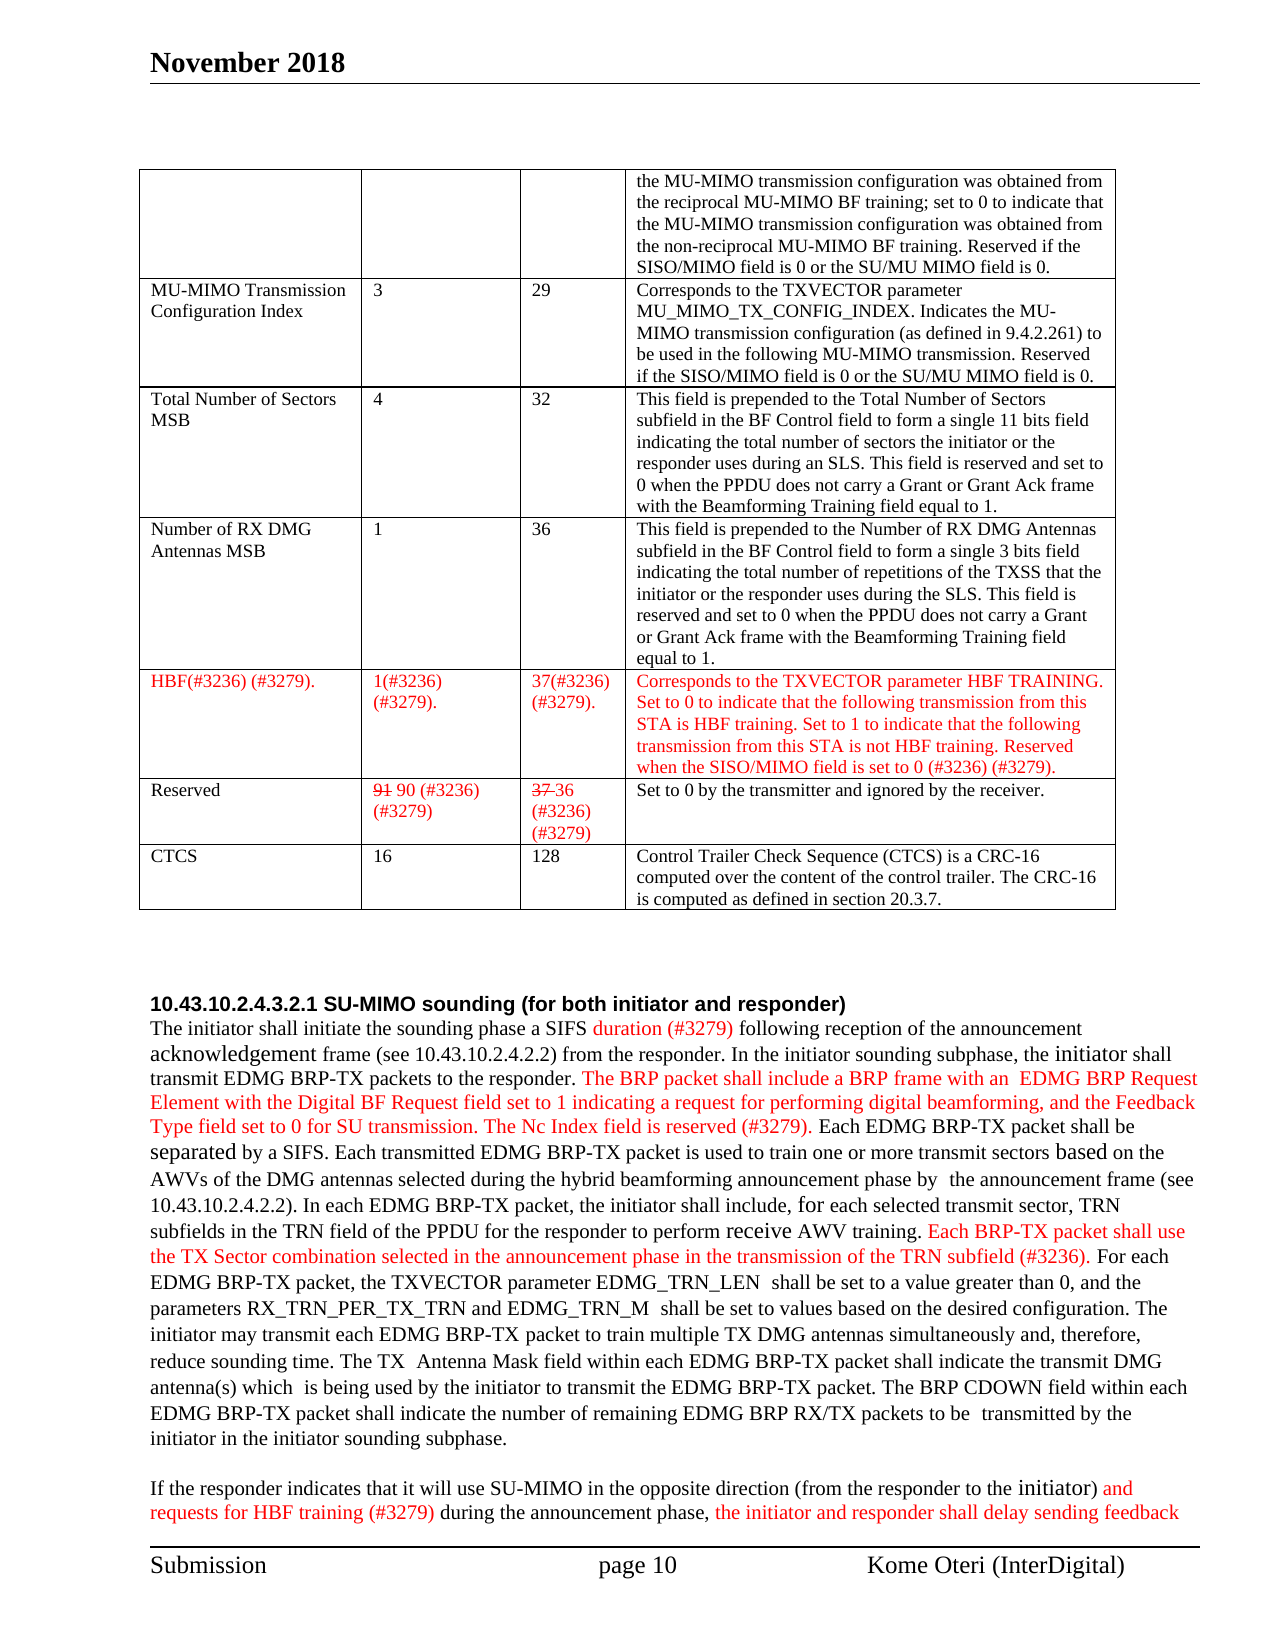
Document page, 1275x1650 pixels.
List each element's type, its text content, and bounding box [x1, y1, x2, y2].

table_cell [140, 170, 361, 278]
table_cell 36 [521, 518, 625, 669]
table_cell MU-MIMO Transmission Configuration Index [140, 279, 361, 386]
table_cell This field is prepended to the Total Number of Sectors subfield in the BF Control field to form a single 11 bits field indicating the total number of sectors the initiator or the responder uses during an SLS. This field is reserved and set to 0 when the PPDU does not carry a Grant or Grant Ack frame with the Beamforming Training field equal to 1. [626, 388, 1115, 517]
table_cell 4 [362, 388, 520, 517]
table_cell 3 [362, 279, 520, 386]
table_cell 29 [521, 279, 625, 386]
table_cell CTCS [140, 845, 361, 909]
table_cell Number of RX DMG Antennas MSB [140, 518, 361, 669]
table_cell 37(#3236) (#3279). [521, 670, 625, 778]
table_cell 91 90 (#3236) (#3279) [362, 779, 520, 843]
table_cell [626, 170, 1115, 278]
table_cell Corresponds to the TXVECTOR parameter HBF TRAINING. Set to 0 to indicate that the following transmission from this STA is HBF training. Set to 1 to indicate that the following transmission from this STA is not HBF training. Reserved when the SISO/MIMO field is set to 0 (#3236) (#3279). [626, 670, 1115, 778]
table_cell Corresponds to the TXVECTOR parameter MU_MIMO_TX_CONFIG_INDEX. Indicates the MU-MIMO transmission configuration (as defined in 9.4.2.261) to be used in the following MU-MIMO transmission. Reserved if the SISO/MIMO field is 0 or the SU/MU MIMO field is 0. [626, 279, 1115, 386]
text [150, 1474, 1200, 1524]
text 10.43.10.2.4.3.2.1 SU-MIMO sounding (for both initiator and responder) [150, 992, 1200, 1016]
table_cell Total Number of Sectors MSB [140, 388, 361, 517]
table_cell 32 [521, 388, 625, 517]
table_cell HBF(#3236) (#3279). [140, 670, 361, 778]
table_cell This field is prepended to the Number of RX DMG Antennas subfield in the BF Control field to form a single 3 bits field indicating the total number of repetitions of the TXSS that the initiator or the responder uses during the SLS. This field is reserved and set to 0 when the PPDU does not carry a Grant or Grant Ack frame with the Beamforming Training field equal to 1. [626, 518, 1115, 669]
table_cell 37 36 (#3236) (#3279) [521, 779, 625, 843]
table_cell Set to 0 by the transmitter and ignored by the receiver. [626, 779, 1115, 843]
table_cell 1 [362, 518, 520, 669]
table_cell Control Trailer Check Sequence (CTCS) is a CRC-16 computed over the content of the control trailer. The CRC-16 is computed as defined in section 20.3.7. [626, 845, 1115, 909]
table_cell 1 [362, 170, 520, 278]
table_cell 128 [521, 845, 625, 909]
text The initiator shall initiate the sounding phase a SIFS duration (#3279) following reception of the announcement acknowledgement frame (see 10.43.10.2.4.2.2) from the responder. In the initiator sounding subphase, the initiator shall transmit EDMG BRP-TX packets to the responder. The BRP packet shall include a BRP frame with an EDMG BRP Request Element with the Digital BF Request field set to 1 indicating a request for performing digital beamforming, and the Feedback Type field set to 0 for SU transmission. The Nc Index field is reserved (#3279). Each EDMG BRP-TX packet shall be separated by a SIFS. Each transmitted EDMG BRP-TX packet is used to train one or more transmit sectors based on the AWVs of the DMG antennas selected during the hybrid beamforming announcement phase by the announcement frame (see 10.43.10.2.4.2.2). In each EDMG BRP-TX packet, the initiator shall include, for each selected transmit sector, TRN subfields in the TRN field of the PPDU for the responder to perform receive AWV training. Each BRP-TX packet shall use the TX Sector combination selected in the announcement phase in the transmission of the TRN subfield (#3236). For each EDMG BRP-TX packet, the TXVECTOR parameter EDMG_TRN_LEN shall be set to a value greater than 0, and the parameters RX_TRN_PER_TX_TRN and EDMG_TRN_M shall be set to values based on the desired configuration. The initiator may transmit each EDMG BRP-TX packet to train multiple TX DMG antennas simultaneously and, therefore, reduce sounding time. The TX Antenna Mask field within each EDMG BRP-TX packet shall indicate the transmit DMG antenna(s) which is being used by the initiator to transmit the EDMG BRP-TX packet. The BRP CDOWN field within each EDMG BRP-TX packet shall indicate the number of remaining EDMG BRP RX/TX packets to be transmitted by the initiator in the initiator sounding subphase. [150, 1016, 1200, 1450]
table_cell 16 [362, 845, 520, 909]
table_cell 28 [521, 170, 625, 278]
table_cell 1(#3236) (#3279). [362, 670, 520, 778]
table_cell Reserved [140, 779, 361, 843]
